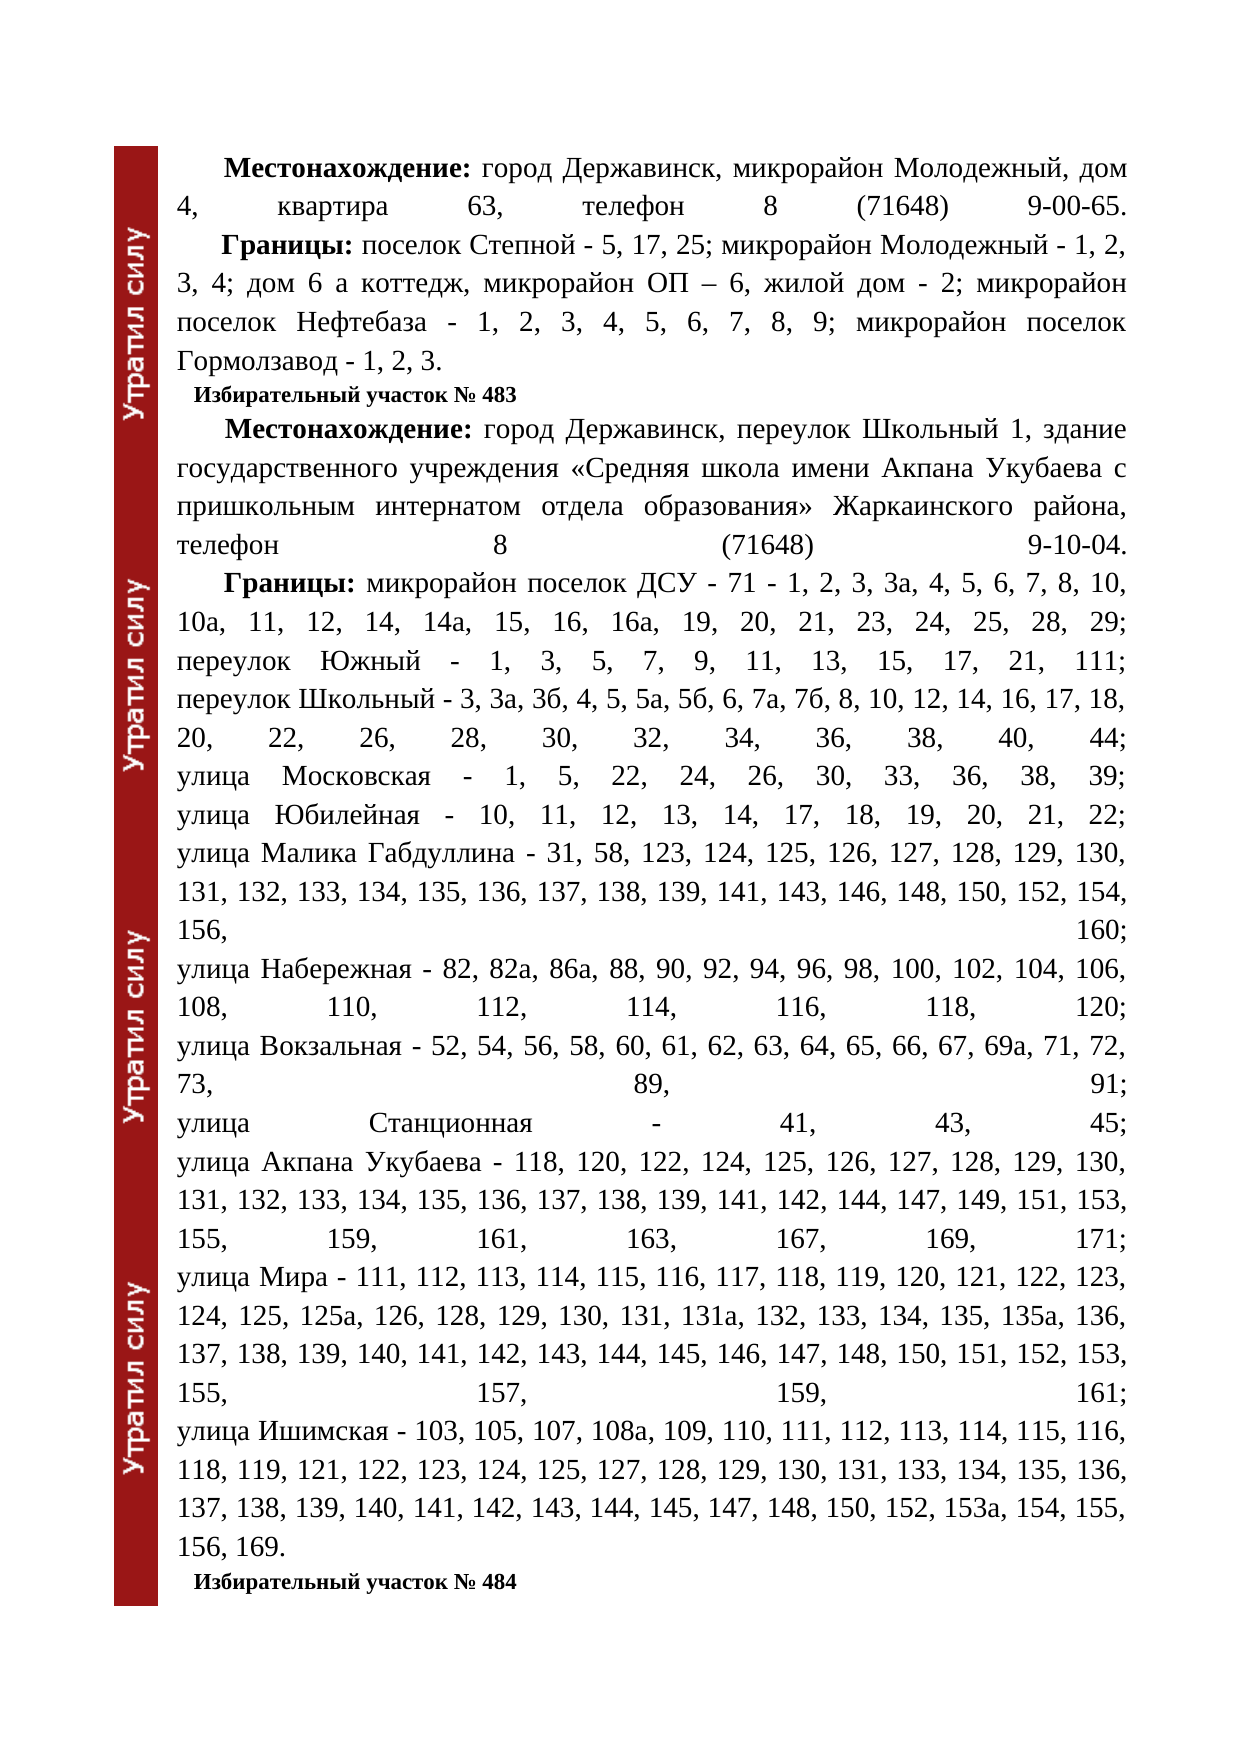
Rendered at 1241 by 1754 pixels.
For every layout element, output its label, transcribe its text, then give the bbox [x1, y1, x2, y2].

picture [114, 1563, 158, 1568]
text Избирательный участок № 483 [112, 381, 1128, 408]
picture [114, 376, 158, 381]
picture [114, 1594, 158, 1606]
picture [114, 146, 158, 150]
text Местонахождение: город Державинск, переулок Школьный 1, здание государственного учреждения «Средняя школа имени Акпана Укубаева с пришкольным интернатом отдела образования» Жаркаинского района, телефон 8 (71648) 9-10-04. Границы: микрорайон поселок ДСУ - 71 - 1, 2, 3, 3а, 4, 5, 6, 7, 8, 10, 10а, 11, 12, 14, 14а, 15, 16, 16а, 19, 20, 21, 23, 24, 25, 28, 29; переулок Южный - 1, 3, 5, 7, 9, 11, 13, 15, 17, 21, 111; переулок Школьный - 3, 3а, 3б, 4, 5, 5а, 5б, 6, 7а, 7б, 8, 10, 12, 14, 16, 17, 18, 20, 22, 26, 28, 30, 32, 34, 36, 38, 40, 44; улица Московская - 1, 5, 22, 24, 26, 30, 33, 36, 38, 39; улица Юбилейная - 10, 11, 12, 13, 14, 17, 18, 19, 20, 21, 22; улица Малика Габдуллина - 31, 58, 123, 124, 125, 126, 127, 128, 129, 130, 131, 132, 133, 134, 135, 136, 137, 138, 139, 141, 143, 146, 148, 150, 152, 154, 156, 160; улица Набережная - 82, 82а, 86а, 88, 90, 92, 94, 96, 98, 100, 102, 104, 106, 108, 110, 112, 114, 116, 118, 120; улица Вокзальная - 52, 54, 56, 58, 60, 61, 62, 63, 64, 65, 66, 67, 69а, 71, 72, 73, 89, 91; улица Станционная - 41, 43, 45; улица Акпана Укубаева - 118, 120, 122, 124, 125, 126, 127, 128, 129, 130, 131, 132, 133, 134, 135, 136, 137, 138, 139, 141, 142, 144, 147, 149, 151, 153, 155, 159, 161, 163, 167, 169, 171; улица Мира - 111, 112, 113, 114, 115, 116, 117, 118, 119, 120, 121, 122, 123, 124, 125, 125а, 126, 128, 129, 130, 131, 131а, 132, 133, 134, 135, 135а, 136, 137, 138, 139, 140, 141, 142, 143, 144, 145, 146, 147, 148, 150, 151, 152, 153, 155, 157, 159, 161; улица Ишимская - 103, 105, 107, 108а, 109, 110, 111, 112, 113, 114, 115, 116, 118, 119, 121, 122, 123, 124, 125, 127, 128, 129, 130, 131, 133, 134, 135, 136, 137, 138, 139, 140, 141, 142, 143, 144, 145, 147, 148, 150, 152, 153а, 154, 155, 156, 169. [112, 411, 1128, 1563]
text Избирательный участок № 484 [112, 1568, 1128, 1594]
text Местонахождение: город Державинск, микрорайон Молодежный, дом 4, квартира 63, телефон 8 (71648) 9-00-65. Границы: поселок Степной - 5, 17, 25; микрорайон Молодежный - 1, 2, 3, 4; дом 6 а коттедж, микрорайон ОП – 6, жилой дом - 2; микрорайон поселок Нефтебаза - 1, 2, 3, 4, 5, 6, 7, 8, 9; микрорайон поселок Гормолзавод - 1, 2, 3. [112, 150, 1128, 376]
